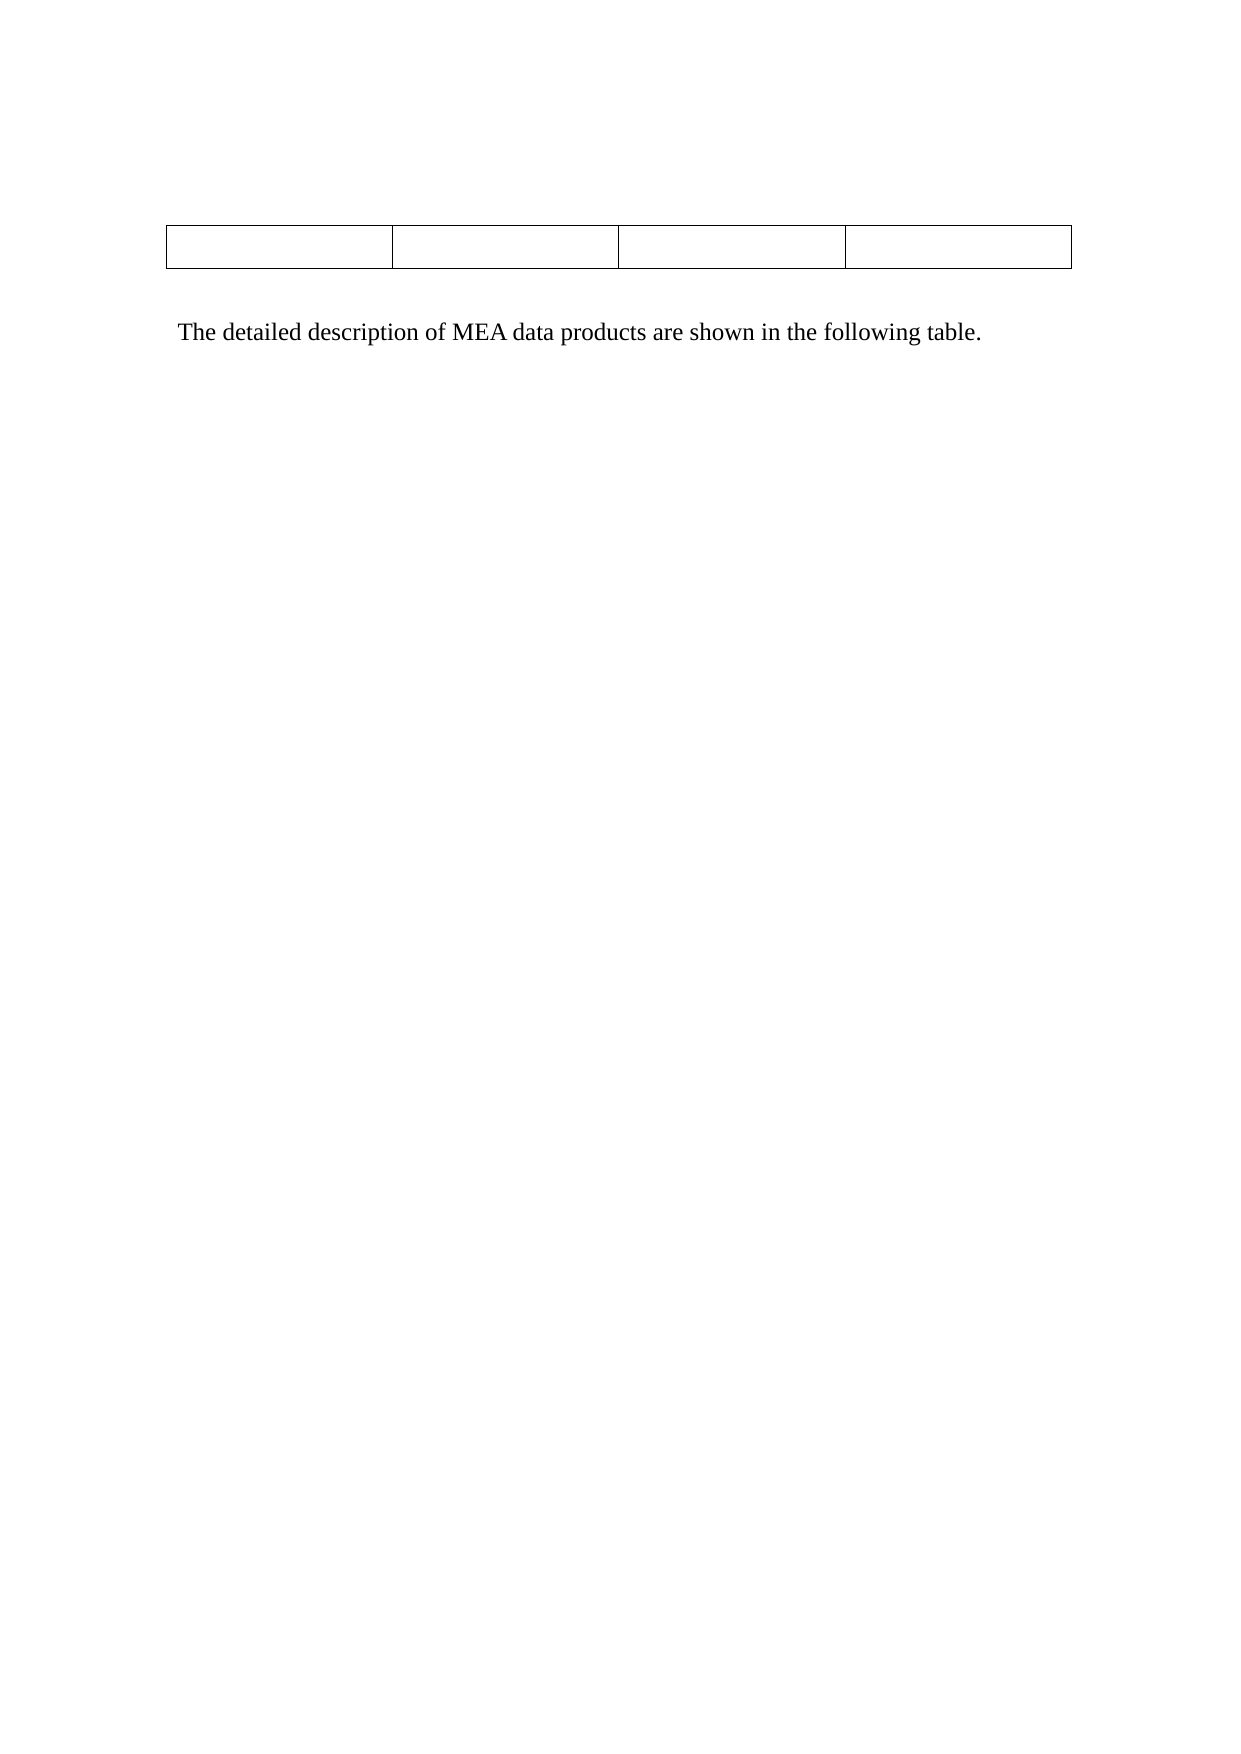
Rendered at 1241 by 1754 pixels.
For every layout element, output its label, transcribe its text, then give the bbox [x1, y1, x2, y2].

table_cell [167, 226, 392, 268]
text The detailed description of MEA data products are shown in the following table. [177, 311, 1063, 352]
